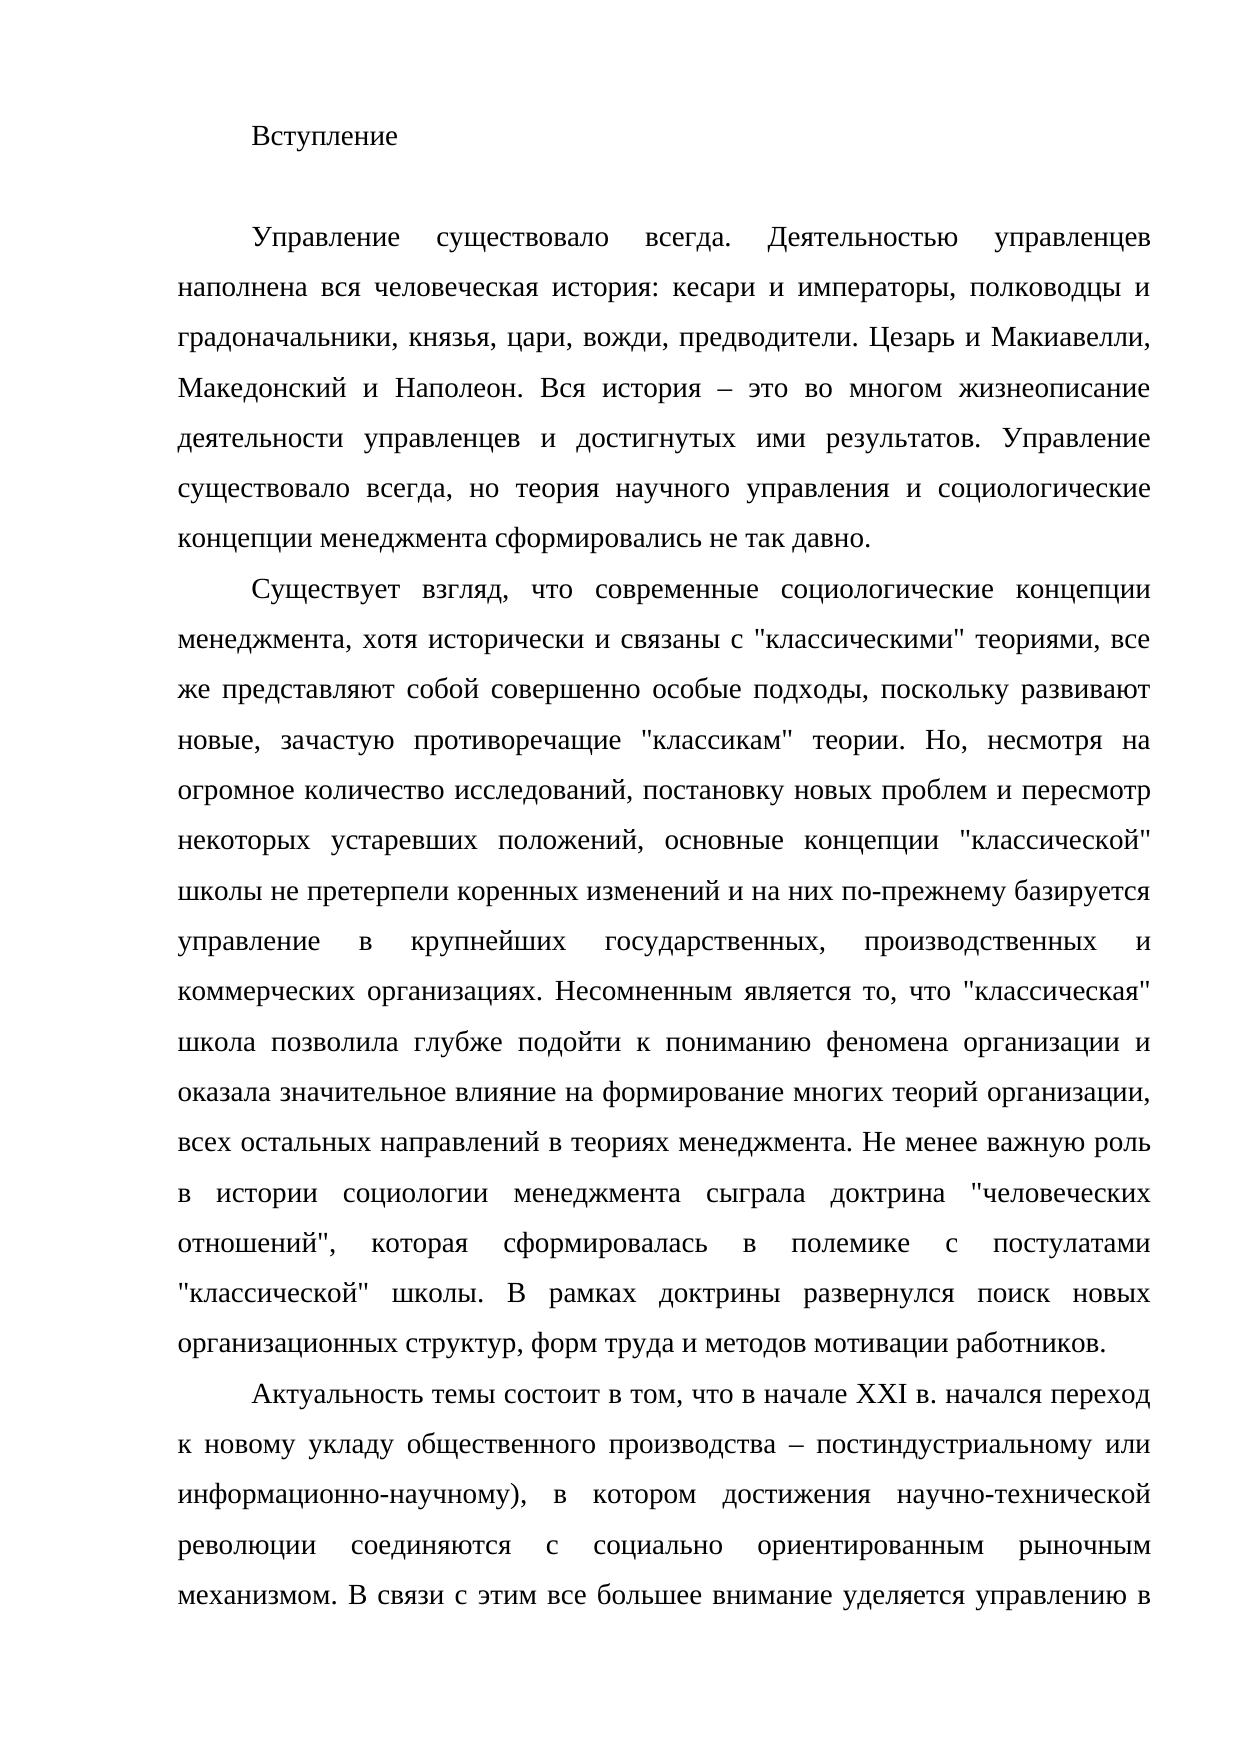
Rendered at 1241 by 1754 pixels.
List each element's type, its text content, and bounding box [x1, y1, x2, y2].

text Управление существовало всегда. Деятельностью управленцев наполнена вся человеческая история: кесари и императоры, полководцы и градоначальники, князья, цари, вожди, предводители. Цезарь и Макиавелли, Македонский и Наполеон. Вся история – это во многом жизнеописание деятельности управленцев и достигнутых ими результатов. Управление существовало всегда, но теория научного управления и социологические концепции менеджмента сформировались не так давно. [177, 219, 1152, 554]
text Существует взгляд, что современные социологические концепции менеджмента, хотя исторически и связаны с "классическими" теориями, все же представляют собой совершенно особые подходы, поскольку развивают новые, зачастую противоречащие "классикам" теории. Но, несмотря на огромное количество исследований, постановку новых проблем и пересмотр некоторых устаревших положений, основные концепции "классической" школы не претерпели коренных изменений и на них по-прежнему базируется управление в крупнейших государственных, производственных и коммерческих организациях. Несомненным является то, что "классическая" школа позволила глубже подойти к пониманию феномена организации и оказала значительное влияние на формирование многих теорий организации, всех остальных направлений в теориях менеджмента. Не менее важную роль в истории социологии менеджмента сыграла доктрина "человеческих отношений", которая сформировалась в полемике с постулатами "классической" школы. В рамках доктрины развернулся поиск новых организационных структур, форм труда и методов мотивации работников. [177, 571, 1152, 1359]
text Вступление [177, 118, 1152, 152]
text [177, 1376, 1152, 1611]
